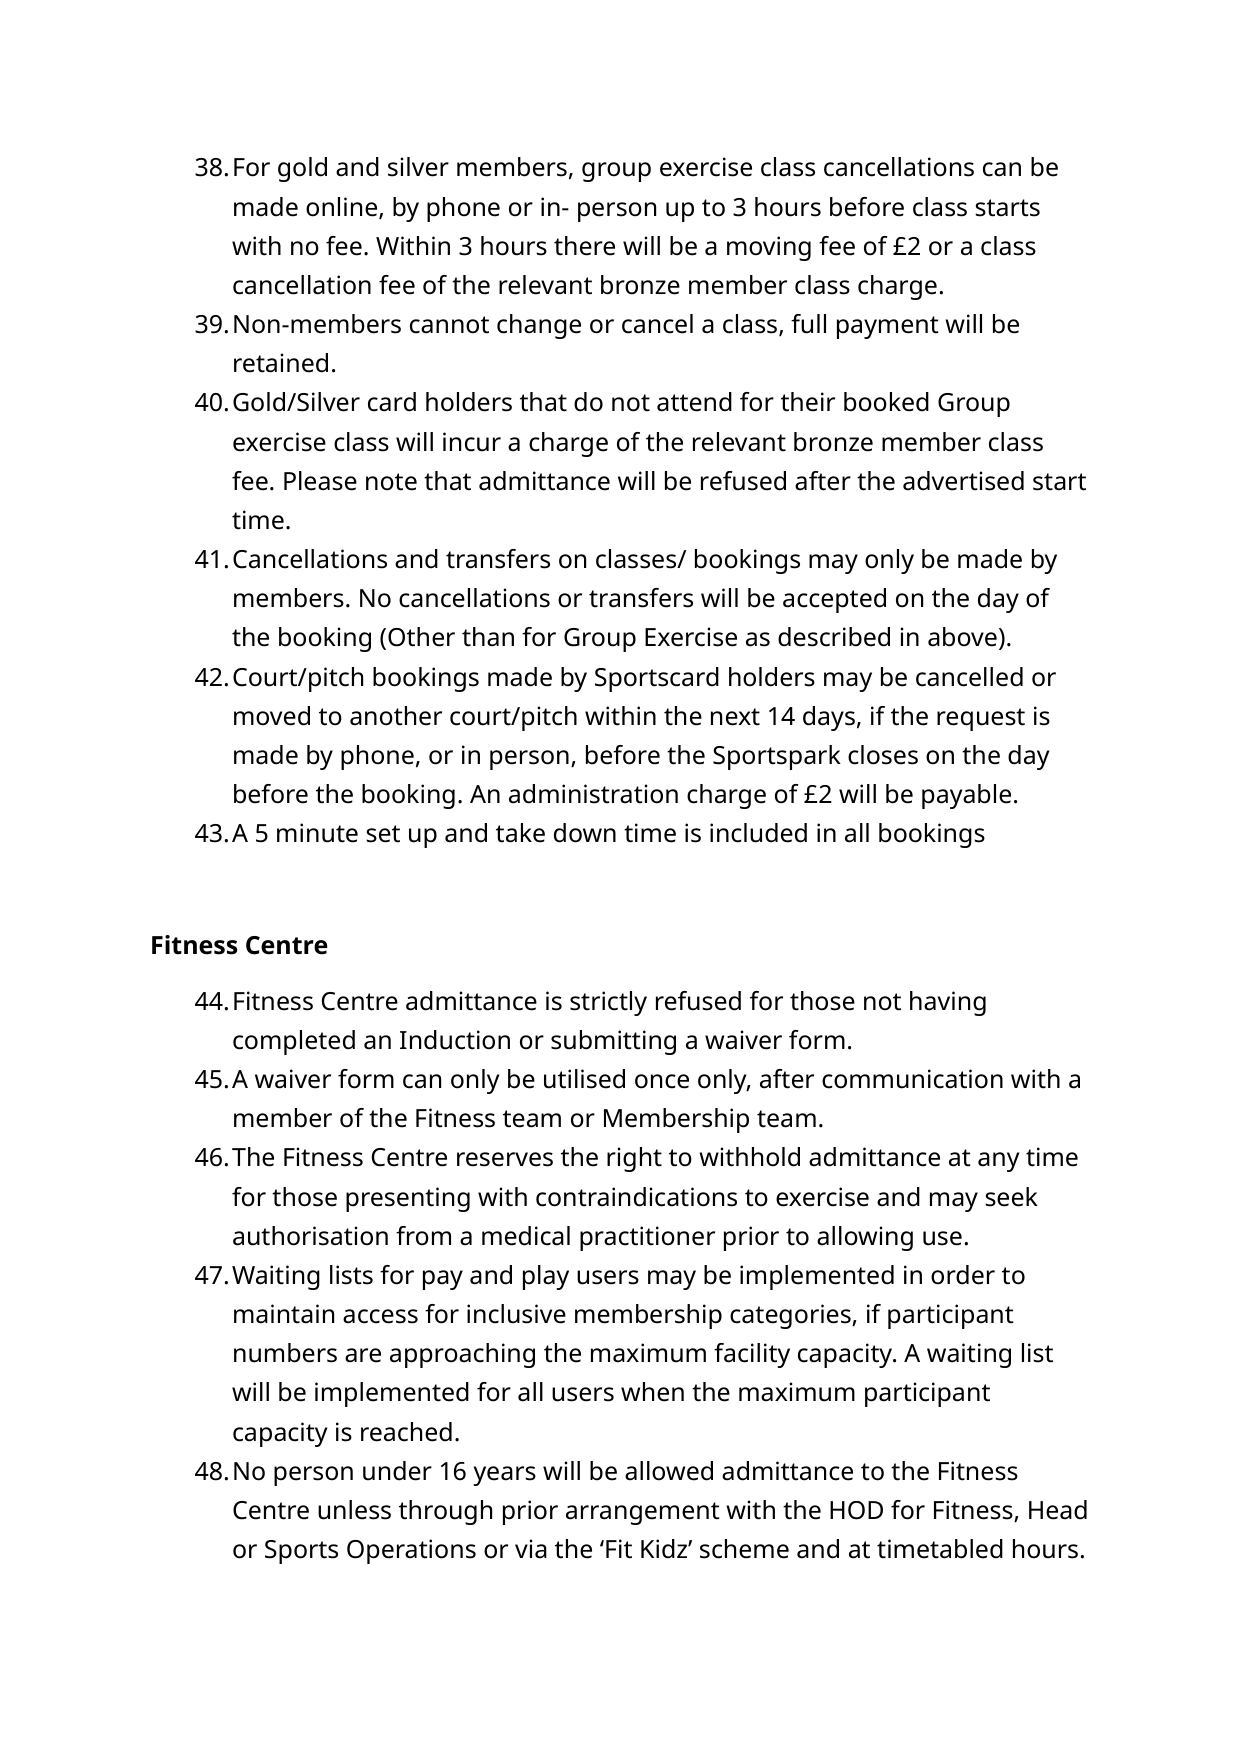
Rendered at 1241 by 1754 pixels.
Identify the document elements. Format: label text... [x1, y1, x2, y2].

list The Fitness Centre reserves the right to withhold admittance at any time for those presenting with contraindications to exercise and may seek authorisation from a medical practitioner prior to allowing use. [194, 1140, 1090, 1252]
list Gold/Silver card holders that do not attend for their booked Group exercise class will incur a charge of the relevant bronze member class fee. Please note that admittance will be refused after the advertised start time. [194, 385, 1090, 537]
list A waiver form can only be utilised once only, after communication with a member of the Fitness team or Membership team. [194, 1062, 1090, 1135]
text Fitness Centre [150, 927, 1090, 962]
list A 5 minute set up and take down time is included in all bookings [194, 816, 1090, 850]
list Non-members cannot change or cancel a class, full payment will be retained. [194, 307, 1090, 380]
list For gold and silver members, group exercise class cancellations can be made online, by phone or in- person up to 3 hours before class starts with no fee. Within 3 hours there will be a moving fee of £2 or a class cancellation fee of the relevant bronze member class charge. [194, 150, 1090, 302]
list No person under 16 years will be allowed admittance to the Fitness Centre unless through prior arrangement with the HOD for Fitness, Head or Sports Operations or via the ‘Fit Kidz’ scheme and at timetabled hours. [194, 1453, 1090, 1566]
list Waiting lists for pay and play users may be implemented in order to maintain access for inclusive membership categories, if participant numbers are approaching the maximum facility capacity. A waiting list will be implemented for all users when the maximum participant capacity is reached. [194, 1257, 1090, 1448]
list Fitness Centre admittance is strictly refused for those not having completed an Induction or submitting a waiver form. [194, 983, 1090, 1057]
list Court/pitch bookings made by Sportscard holders may be cancelled or moved to another court/pitch within the next 14 days, if the request is made by phone, or in person, before the Sportspark closes on the day before the booking. An administration charge of £2 will be payable. [194, 659, 1090, 811]
list Cancellations and transfers on classes/ bookings may only be made by members. No cancellations or transfers will be accepted on the day of the booking (Other than for Group Exercise as described in above). [194, 542, 1090, 654]
